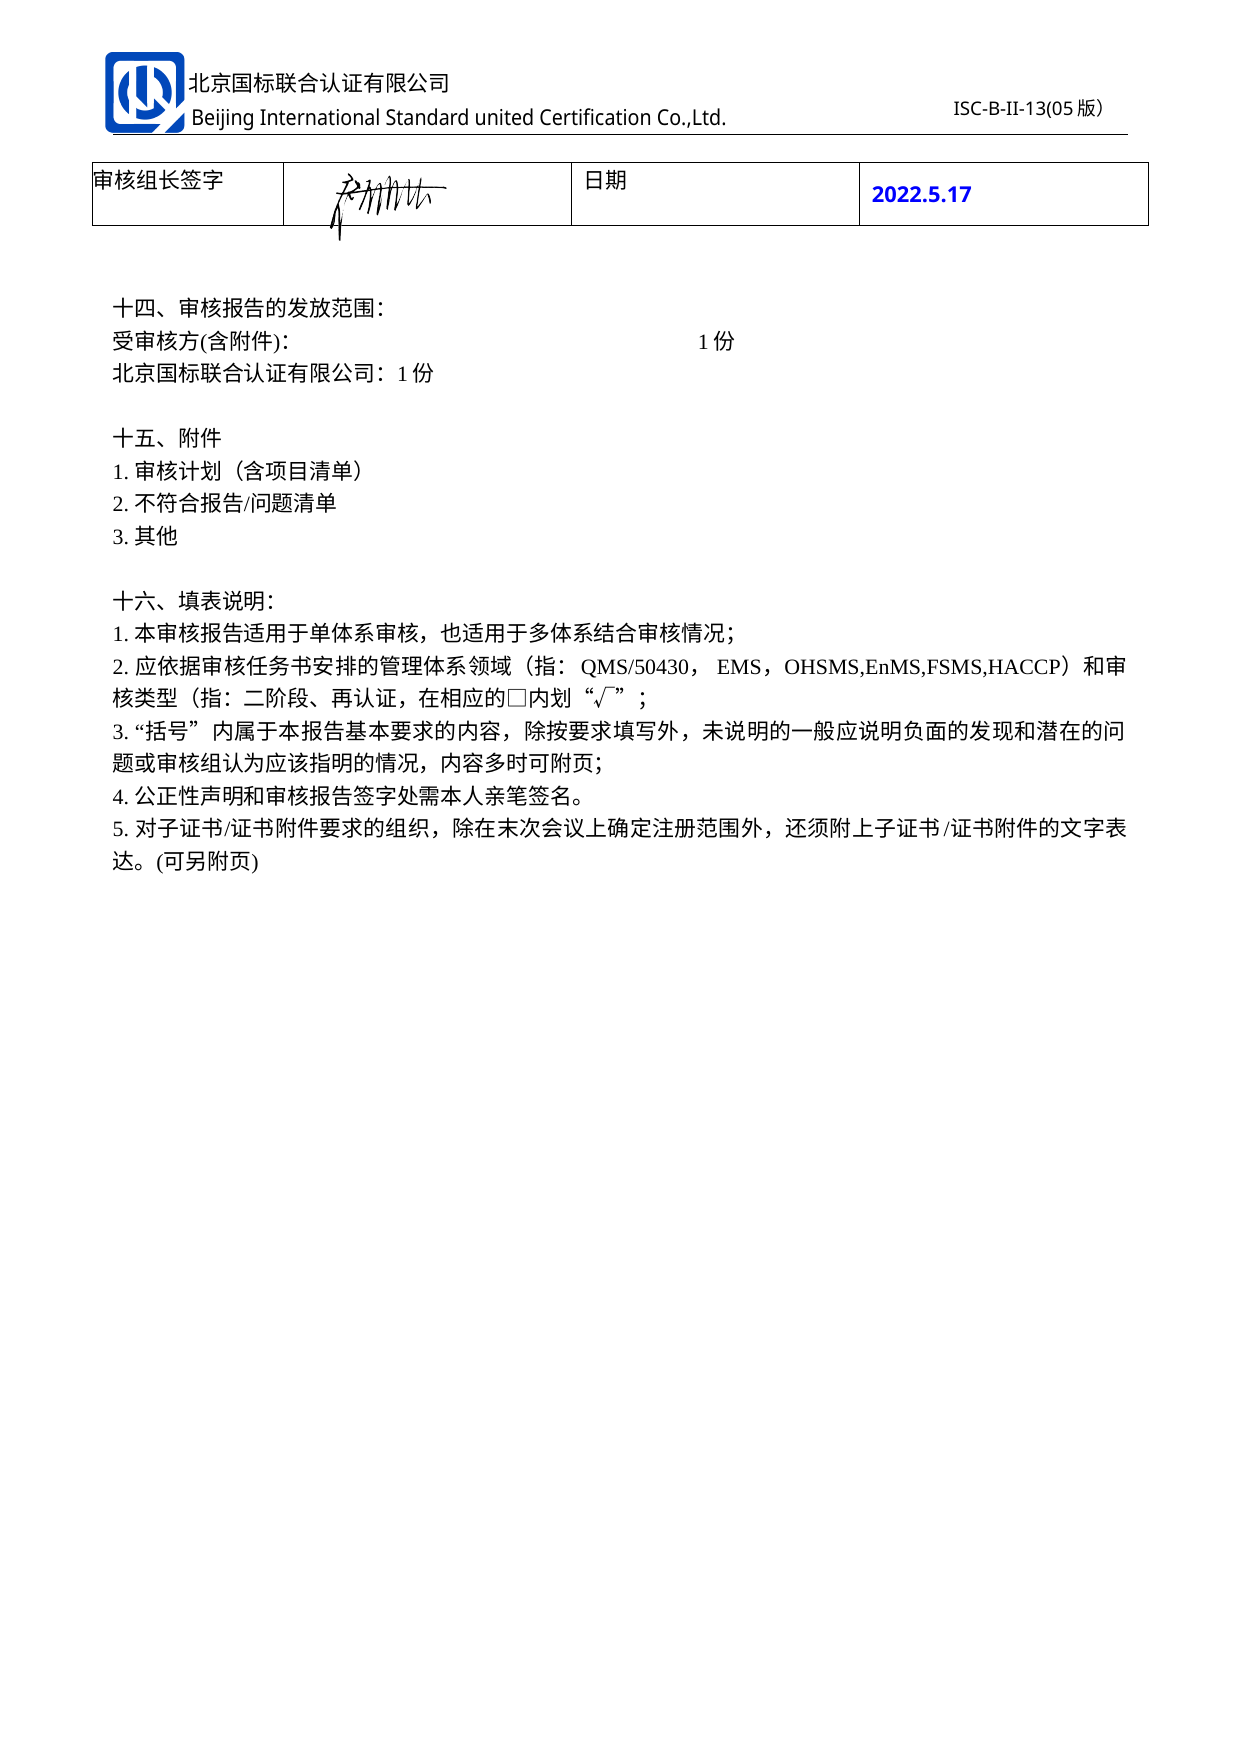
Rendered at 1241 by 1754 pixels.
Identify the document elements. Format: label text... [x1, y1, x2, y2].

text 十六、填表说明： [112, 583, 1128, 616]
text 北京国标联合认证有限公司：1份 [112, 356, 1128, 388]
table_cell 审核组长签字 [93, 163, 283, 225]
text 1. 审核计划（含项目清单） [112, 453, 1128, 486]
picture [328, 170, 448, 243]
text 1. 本审核报告适用于单体系审核，也适用于多体系结合审核情况； [112, 616, 1128, 648]
text 十四、审核报告的发放范围： [112, 291, 1128, 323]
text 3. “括号”内属于本报告基本要求的内容，除按要求填写外，未说明的一般应说明负面的发现和潜在的问题或审核组认为应该指明的情况，内容多时可附页； [112, 713, 1128, 778]
text 4. 公正性声明和审核报告签字处需本人亲笔签名。 [112, 778, 1128, 811]
text 受审核方(含附件)： 1份 [112, 323, 1128, 356]
text 2. 不符合报告/问题清单 [112, 486, 1128, 518]
text 5. 对子证书/证书附件要求的组织，除在末次会议上确定注册范围外，还须附上子证书/证书附件的文字表达。(可另附页) [112, 811, 1128, 876]
table_cell [284, 163, 571, 225]
text 3. 其他 [112, 518, 1128, 551]
table_cell 日期 [572, 163, 859, 225]
picture [105, 52, 185, 133]
text 十五、附件 [112, 421, 1128, 453]
table_cell 2022.5.17 [860, 163, 1148, 225]
text 2. 应依据审核任务书安排的管理体系领域（指：QMS/50430， EMS，OHSMS,EnMS,FSMS,HACCP）和审核类型（指：二阶段、再认证，在相应的□内划“√”； [112, 648, 1128, 713]
